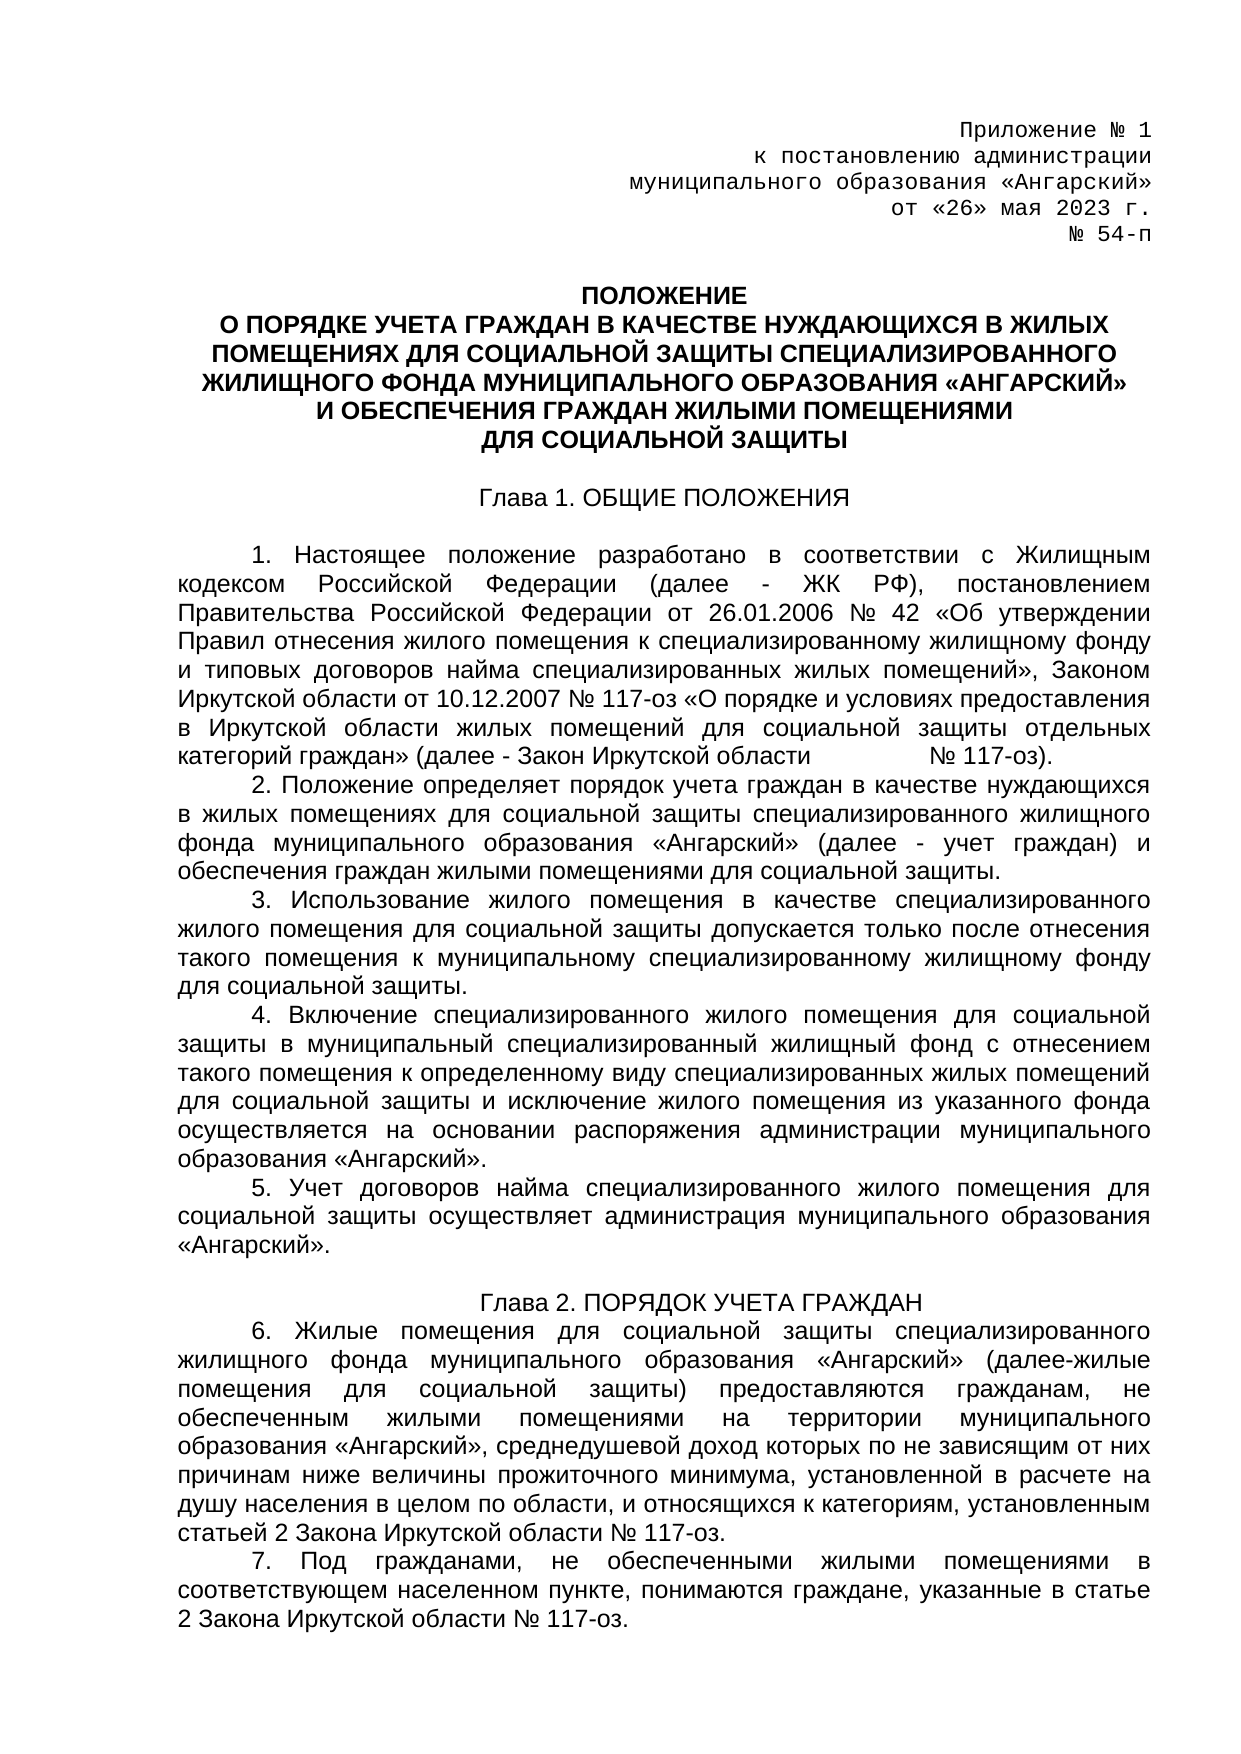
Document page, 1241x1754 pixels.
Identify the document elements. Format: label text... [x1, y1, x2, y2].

text № 54-п [177, 222, 1152, 248]
text от «26» мая 2023 г. [177, 196, 1152, 222]
text И ОБЕСПЕЧЕНИЯ ГРАЖДАН ЖИЛЫМИ ПОМЕЩЕНИЯМИ [177, 396, 1152, 425]
text 4. Включение специализированного жилого помещения для социальной защиты в муниципальный специализированный жилищный фонд с отнесением такого помещения к определенному виду специализированных жилых помещений для социальной защиты и исключение жилого помещения из указанного фонда осуществляется на основании распоряжения администрации муниципального образования «Ангарский». [177, 1000, 1152, 1173]
text 6. Жилые помещения для социальной защиты специализированного жилищного фонда муниципального образования «Ангарский» (далее-жилые помещения для социальной защиты) предоставляются гражданам, не обеспеченным жилыми помещениями на территории муниципального образования «Ангарский», среднедушевой доход которых по не зависящим от них причинам ниже величины прожиточного минимума, установленной в расчете на душу населения в целом по области, и относящихся к категориям, установленным статьей 2 Закона Иркутской области № 117-оз. [177, 1316, 1152, 1546]
text ДЛЯ СОЦИАЛЬНОЙ ЗАЩИТЫ [177, 425, 1152, 454]
text Глава 1. ОБЩИЕ ПОЛОЖЕНИЯ [177, 483, 1152, 511]
text ПОЛОЖЕНИЕ [177, 281, 1152, 310]
text к постановлению администрации [177, 144, 1152, 170]
text 5. Учет договоров найма специализированного жилого помещения для социальной защиты осуществляет администрация муниципального образования «Ангарский». [177, 1173, 1152, 1259]
text 1. Настоящее положение разработано в соответствии с Жилищным кодексом Российской Федерации (далее - ЖК РФ), постановлением Правительства Российской Федерации от 26.01.2006 № 42 «Об утверждении Правил отнесения жилого помещения к специализированному жилищному фонду и типовых договоров найма специализированных жилых помещений», Законом Иркутской области от 10.12.2007 № 117-оз «О порядке и условиях предоставления в Иркутской области жилых помещений для социальной защиты отдельных категорий граждан» (далее - Закон Иркутской области № 117-оз). [177, 540, 1152, 770]
text муниципального образования «Ангарский» [177, 170, 1152, 196]
text Приложение № 1 [177, 118, 1152, 144]
text О ПОРЯДКЕ УЧЕТА ГРАЖДАН В КАЧЕСТВЕ НУЖДАЮЩИХСЯ В ЖИЛЫХ ПОМЕЩЕНИЯХ ДЛЯ СОЦИАЛЬНОЙ ЗАЩИТЫ СПЕЦИАЛИЗИРОВАННОГО ЖИЛИЩНОГО ФОНДА МУНИЦИПАЛЬНОГО ОБРАЗОВАНИЯ «АНГАРСКИЙ» [177, 310, 1152, 396]
text 3. Использование жилого помещения в качестве специализированного жилого помещения для социальной защиты допускается только после отнесения такого помещения к муниципальному специализированному жилищному фонду для социальной защиты. [177, 885, 1152, 1000]
text Глава 2. ПОРЯДОК УЧЕТА ГРАЖДАН [177, 1288, 1152, 1316]
text 2. Положение определяет порядок учета граждан в качестве нуждающихся в жилых помещениях для социальной защиты специализированного жилищного фонда муниципального образования «Ангарский» (далее - учет граждан) и обеспечения граждан жилыми помещениями для социальной защиты. [177, 770, 1152, 885]
text 7. Под гражданами, не обеспеченными жилыми помещениями в соответствующем населенном пункте, понимаются граждане, указанные в статье 2 Закона Иркутской области № 117-оз. [177, 1546, 1152, 1633]
